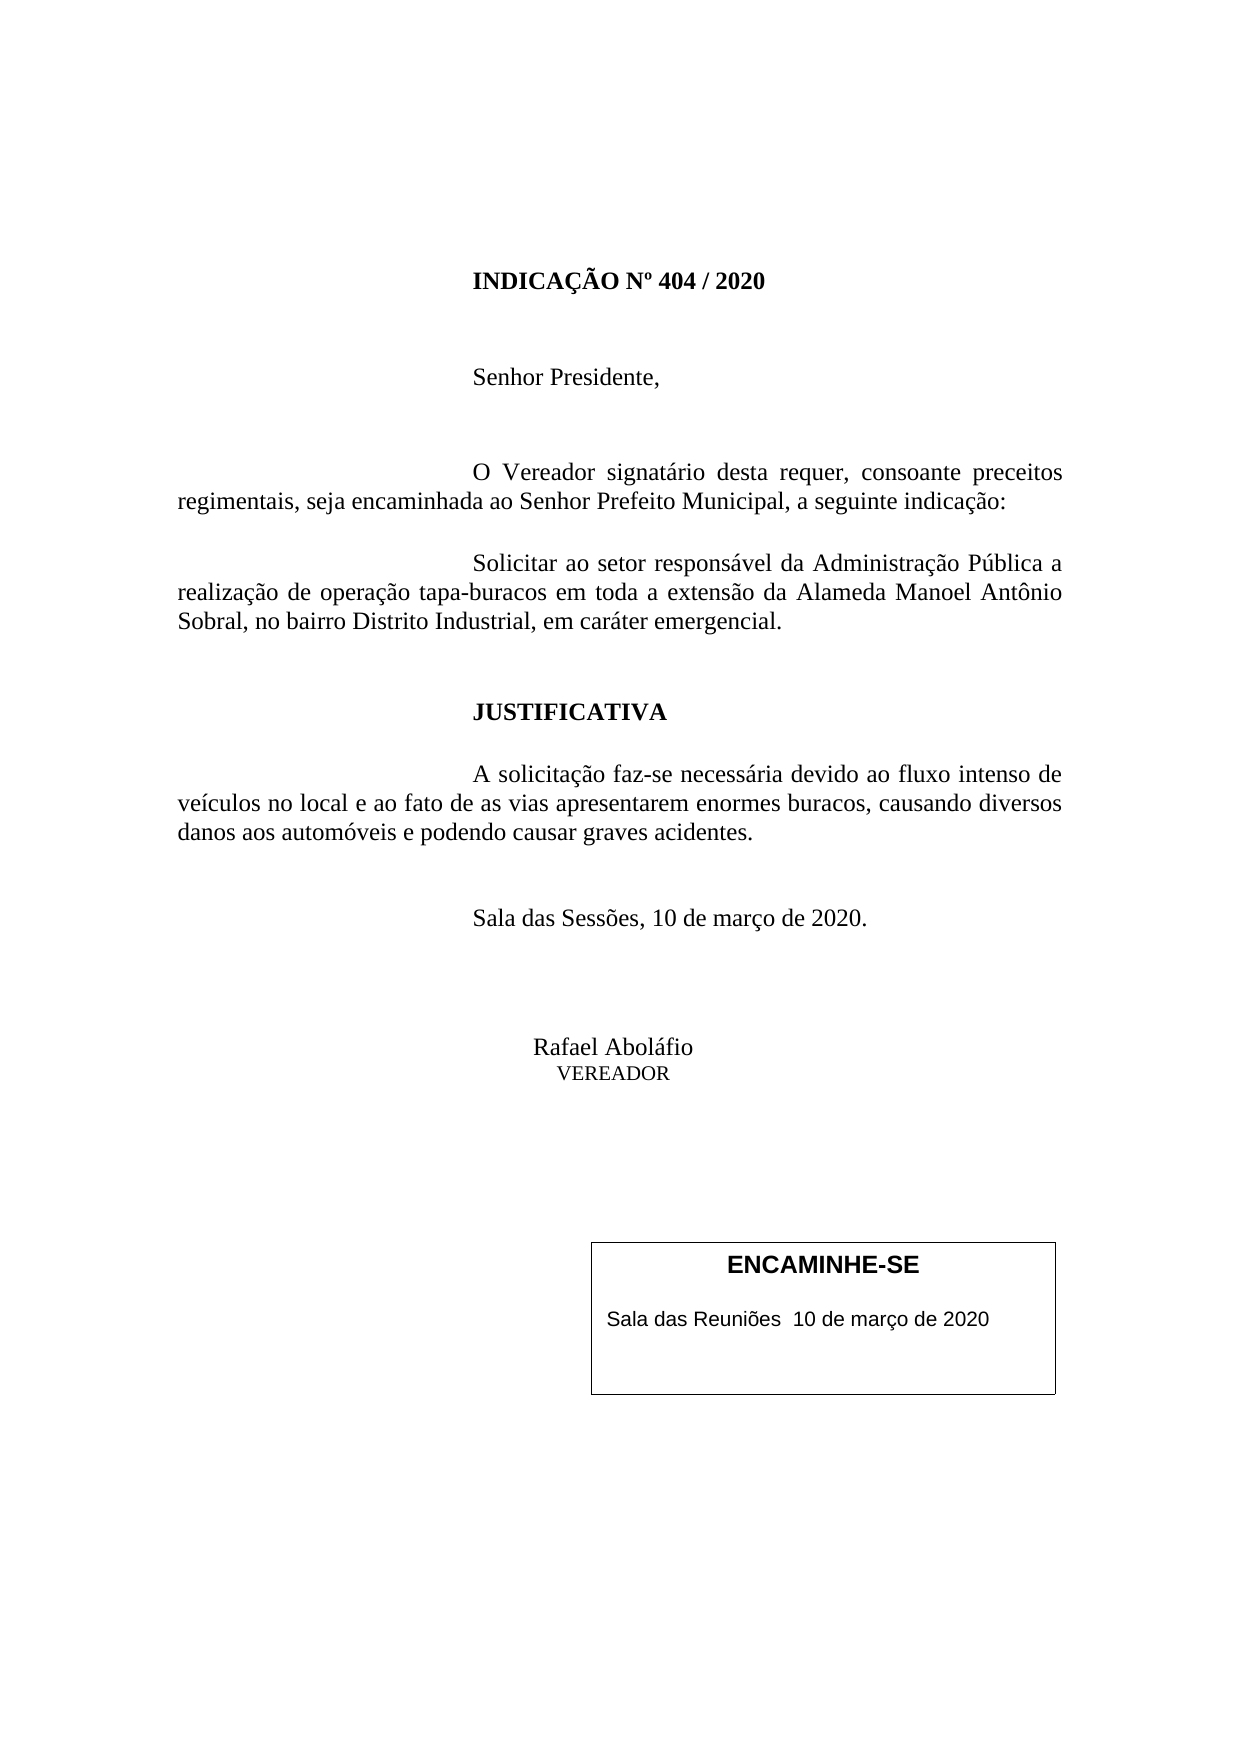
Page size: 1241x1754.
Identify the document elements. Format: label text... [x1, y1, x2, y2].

text A solicitação faz-se necessária devido ao fluxo intenso de veículos no local e ao fato de as vias apresentarem enormes buracos, causando diversos danos aos automóveis e podendo causar graves acidentes. [177, 759, 1063, 846]
text Senhor Presidente, [472, 362, 1063, 390]
text Sala das Sessões, 10 de março de 2020. [472, 903, 1063, 932]
text O Vereador signatário desta requer, consoante preceitos regimentais, seja encaminhada ao Senhor Prefeito Municipal, a seguinte indicação: [177, 457, 1063, 515]
text INDICAÇÃO Nº 404 / 2020 [472, 266, 1063, 294]
text JUSTIFICATIVA [177, 697, 1004, 726]
table_cell VEREADOR [170, 1061, 1056, 1090]
table_header Rafael Aboláfio [170, 1033, 1056, 1061]
text Solicitar ao setor responsável da Administração Pública a realização de operação tapa-buracos em toda a extensão da Alameda Manoel Antônio Sobral, no bairro Distrito Industrial, em caráter emergencial. [177, 548, 1063, 635]
